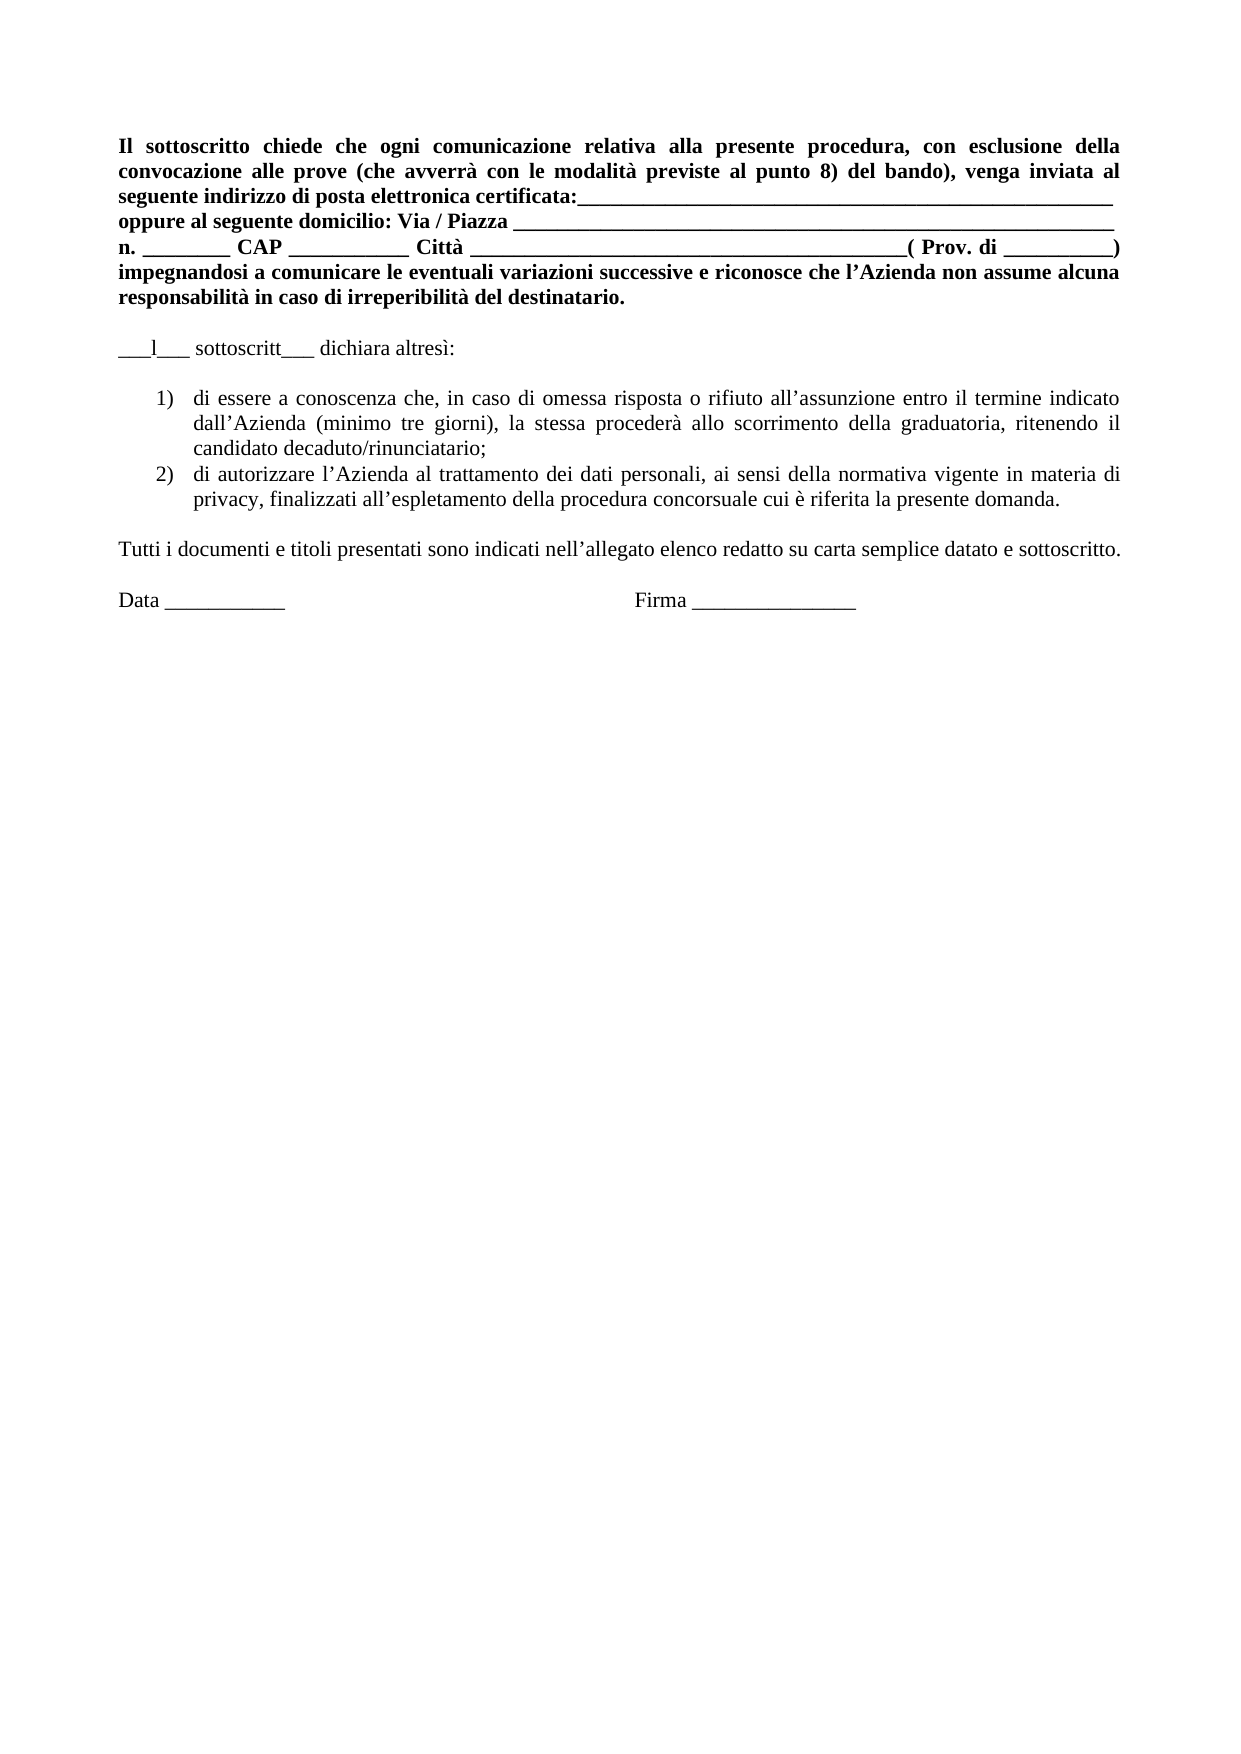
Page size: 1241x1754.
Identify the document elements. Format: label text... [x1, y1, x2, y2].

text n. ________ CAP ___________ Città ________________________________________( Prov. di __________) impegnandosi a comunicare le eventuali variazioni successive e riconosce che l’Azienda non assume alcuna responsabilità in caso di irreperibilità del destinatario. [118, 234, 1122, 309]
text ___l___ sottoscritt___ dichiara altresì: [118, 334, 1122, 360]
text Data ___________ Firma _______________ [118, 587, 1122, 612]
text Il sottoscritto chiede che ogni comunicazione relativa alla presente procedura, con esclusione della convocazione alle prove (che avverrà con le modalità previste al punto 8) del bando), venga inviata al seguente indirizzo di posta elettronica certificata:_________________________________________________ [118, 133, 1122, 208]
text Tutti i documenti e titoli presentati sono indicati nell’allegato elenco redatto su carta semplice datato e sottoscritto. [118, 536, 1122, 561]
list di essere a conoscenza che, in caso di omessa risposta o rifiuto all’assunzione entro il termine indicato dall’Azienda (minimo tre giorni), la stessa procederà allo scorrimento della graduatoria, ritenendo il candidato decaduto/rinunciatario; [156, 385, 1122, 461]
text oppure al seguente domicilio: Via / Piazza _______________________________________________________ [118, 208, 1122, 234]
list di autorizzare l’Azienda al trattamento dei dati personali, ai sensi della normativa vigente in materia di privacy, finalizzati all’espletamento della procedura concorsuale cui è riferita la presente domanda. [156, 461, 1122, 511]
